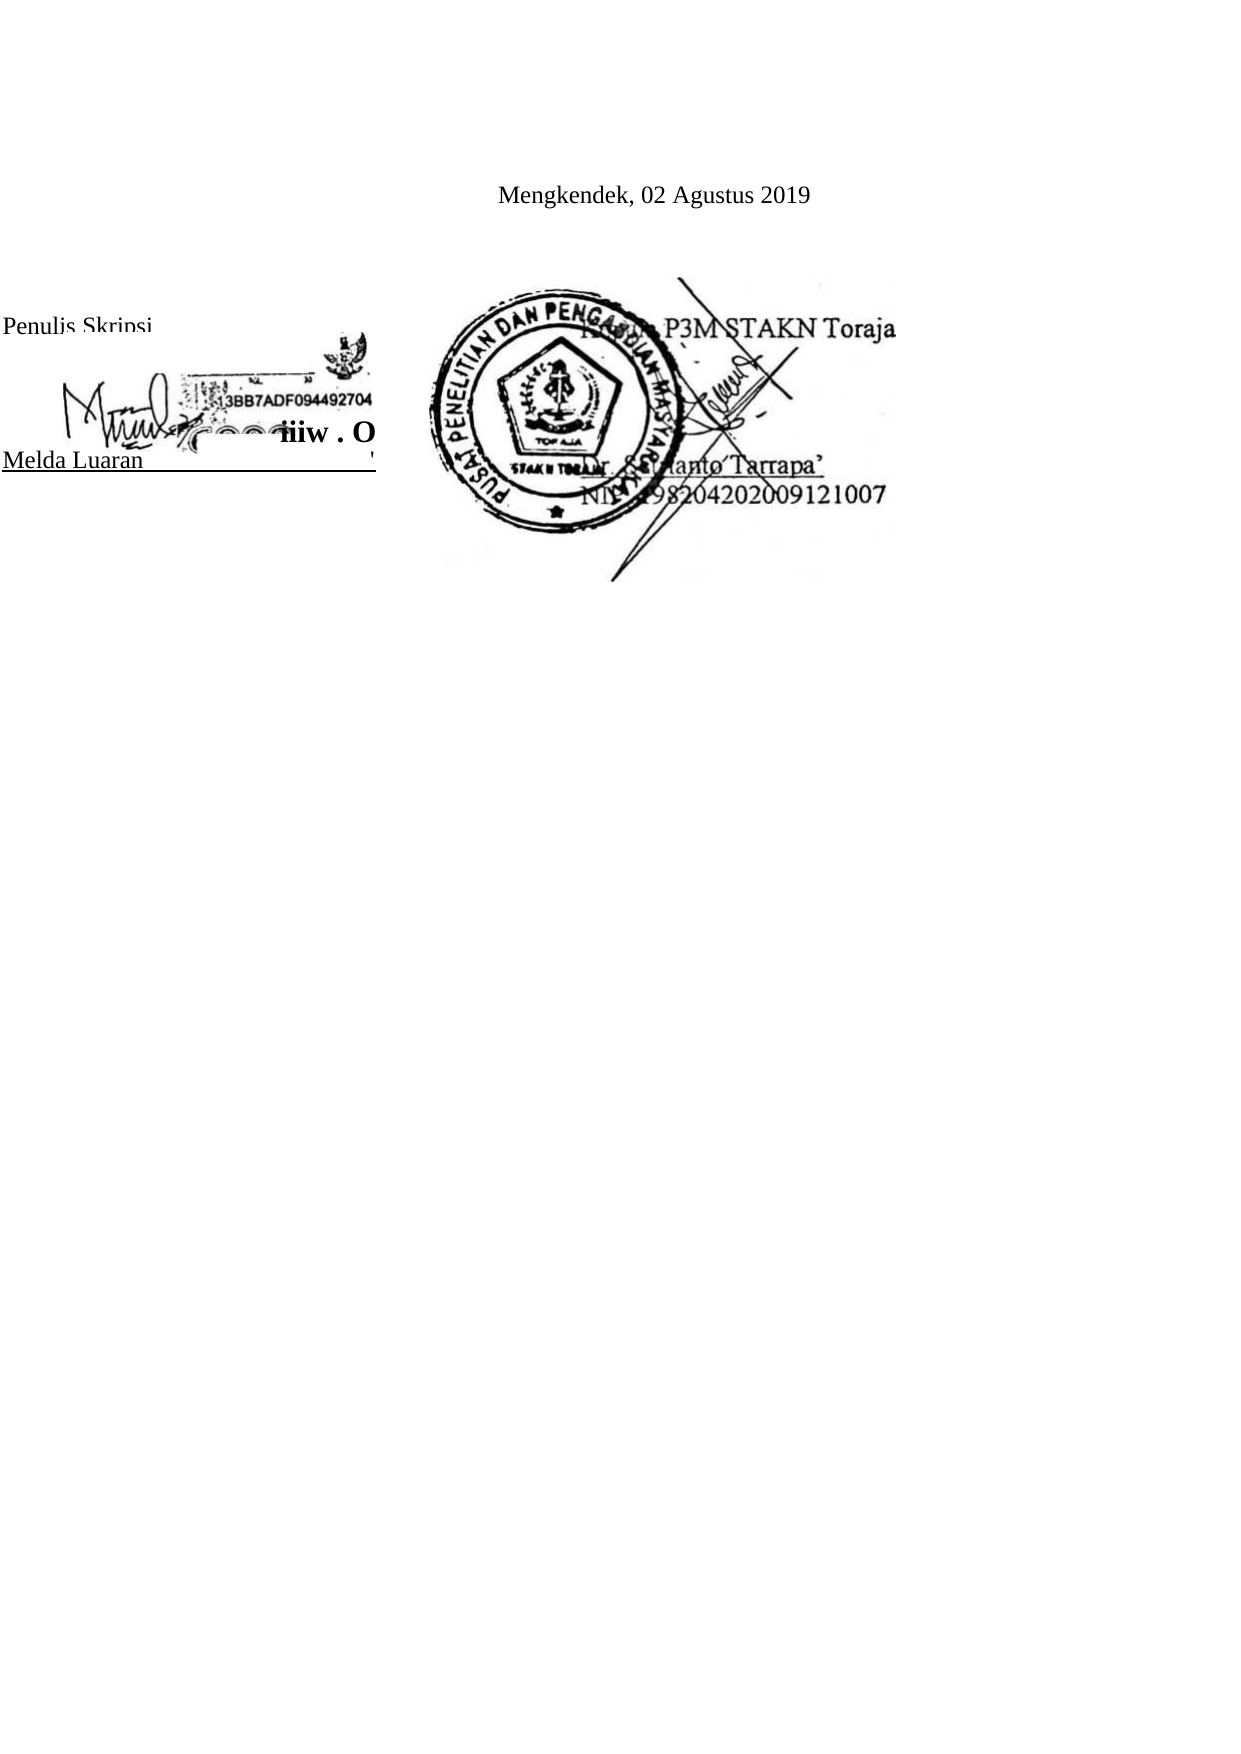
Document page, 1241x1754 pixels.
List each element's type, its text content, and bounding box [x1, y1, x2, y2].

picture [359, 423, 370, 441]
text Mengkendek, 02 Agustus 2019 [498, 184, 1240, 209]
picture [63, 332, 372, 455]
picture [429, 277, 896, 582]
